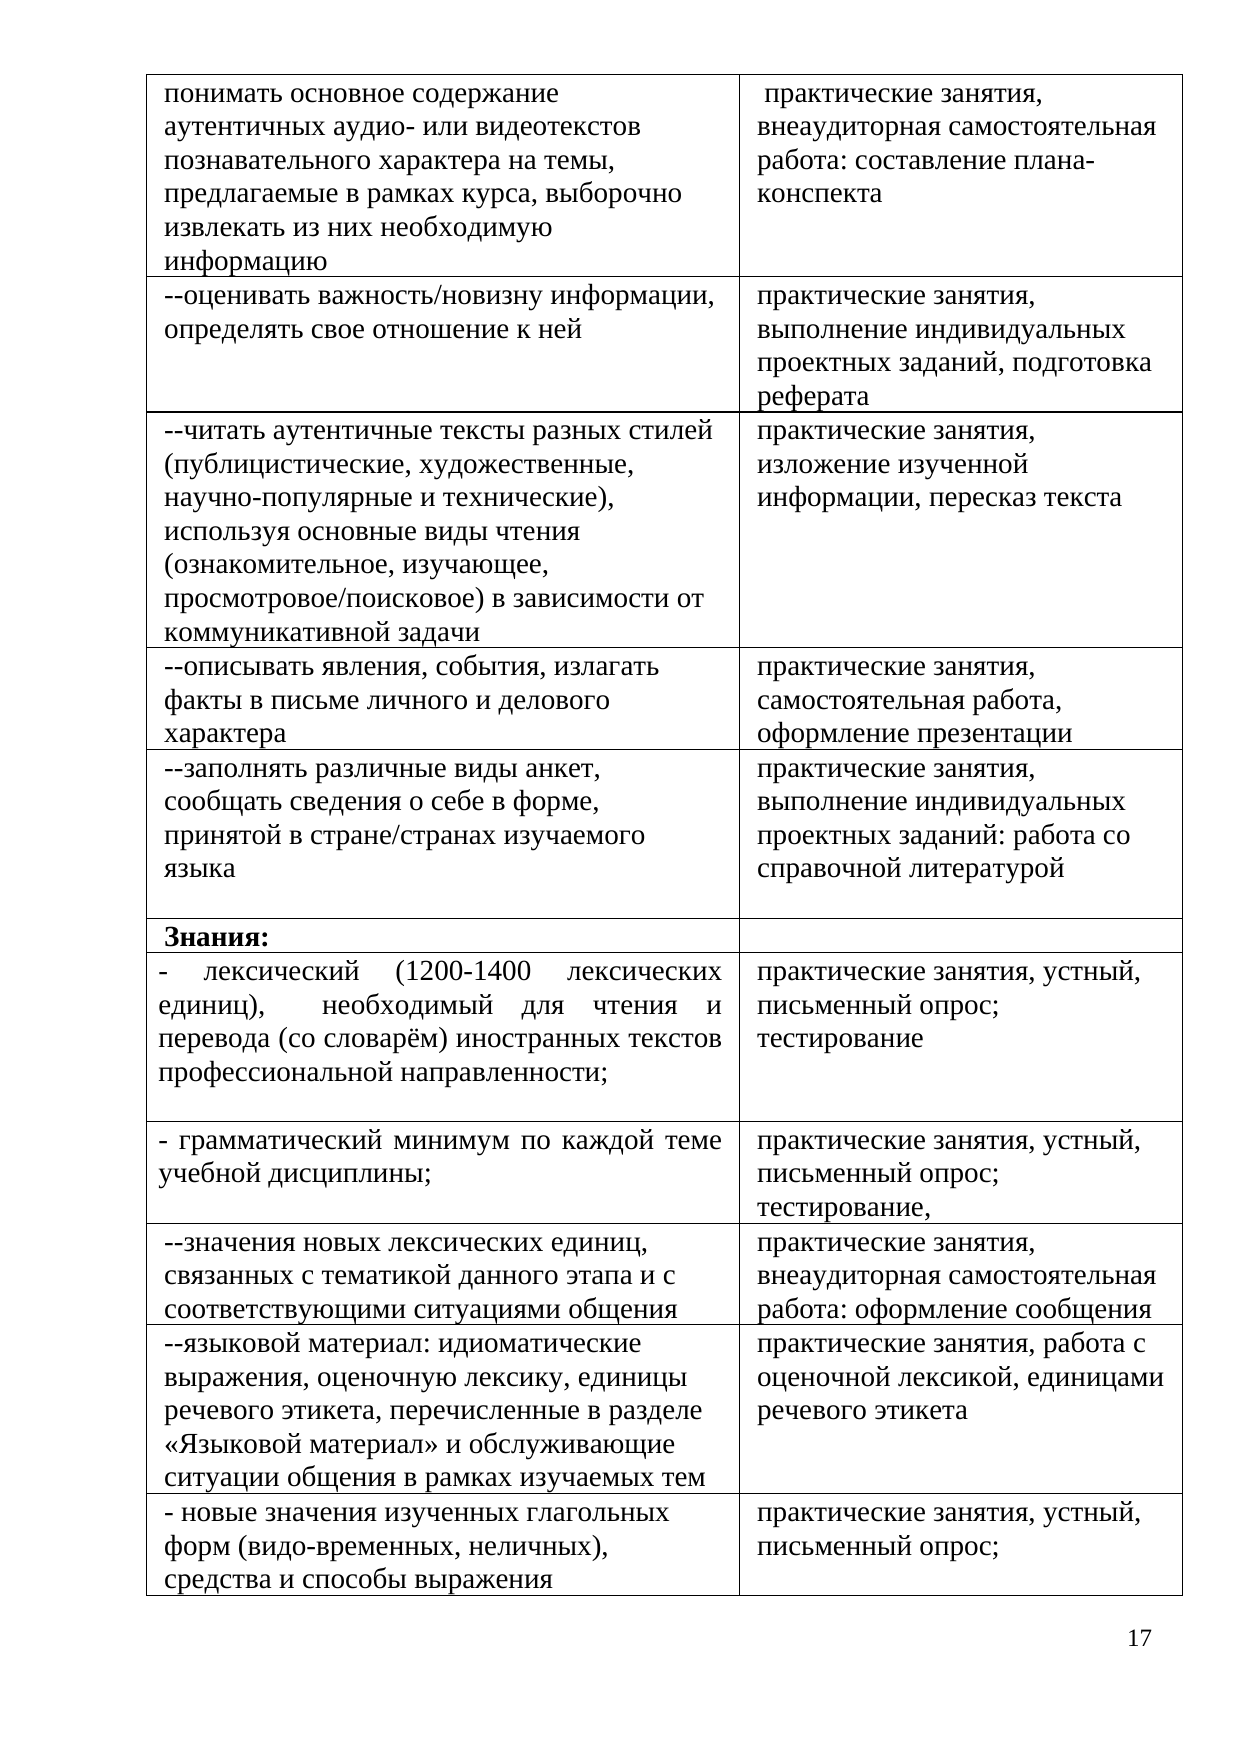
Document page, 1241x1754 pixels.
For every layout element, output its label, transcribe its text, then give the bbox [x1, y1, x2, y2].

table_cell --описывать явления, события, излагать факты в письме личного и делового характера [147, 648, 739, 749]
table_cell --языковой материал: идиоматические выражения, оценочную лексику, единицы речевого этикета, перечисленные в разделе «Языковой материал» и обслуживающие ситуации общения в рамках изучаемых тем [147, 1325, 739, 1493]
table_cell практические занятия, внеаудиторная самостоятельная работа: оформление сообщения [740, 1224, 1182, 1324]
table_cell практические занятия, выполнение индивидуальных проектных заданий, подготовка реферата [740, 277, 1182, 411]
table_cell --значения новых лексических единиц, связанных с тематикой данного этапа и с соответствующими ситуациями общения [147, 1224, 739, 1324]
table_cell Знания: [147, 919, 739, 952]
table_cell --оценивать важность/новизну информации, определять свое отношение к ней [147, 277, 739, 411]
table_cell практические занятия, самостоятельная работа, оформление презентации [740, 648, 1182, 749]
table_cell --заполнять различные виды анкет, сообщать сведения о себе в форме, принятой в стране/странах изучаемого языка [147, 750, 739, 918]
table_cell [740, 1494, 1182, 1595]
table_cell - грамматический минимум по каждой теме учебной дисциплины; [147, 1122, 739, 1223]
table_cell практические занятия, устный, письменный опрос; тестирование, [740, 1122, 1182, 1223]
table_cell практические занятия, внеаудиторная самостоятельная работа: составление плана-конспекта [740, 75, 1182, 276]
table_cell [147, 1494, 739, 1595]
table_cell [740, 919, 1182, 952]
table_cell практические занятия, изложение изученной информации, пересказ текста [740, 413, 1182, 647]
table_cell --читать аутентичные тексты разных стилей (публицистические, художественные, научно-популярные и технические), используя основные виды чтения (ознакомительное, изучающее, просмотровое/поисковое) в зависимости от коммуникативной задачи [147, 413, 739, 647]
table_cell практические занятия, работа с оценочной лексикой, единицами речевого этикета [740, 1325, 1182, 1493]
table_cell практические занятия, выполнение индивидуальных проектных заданий: работа со справочной литературой [740, 750, 1182, 918]
table_cell - лексический (1200-1400 лексических единиц), необходимый для чтения и перевода (со словарём) иностранных текстов профессиональной направленности; [147, 953, 739, 1121]
table_cell практические занятия, устный, письменный опрос; тестирование [740, 953, 1182, 1121]
table_cell понимать основное содержание аутентичных аудио- или видеотекстов познавательного характера на темы, предлагаемые в рамках курса, выборочно извлекать из них необходимую информацию [147, 75, 739, 276]
